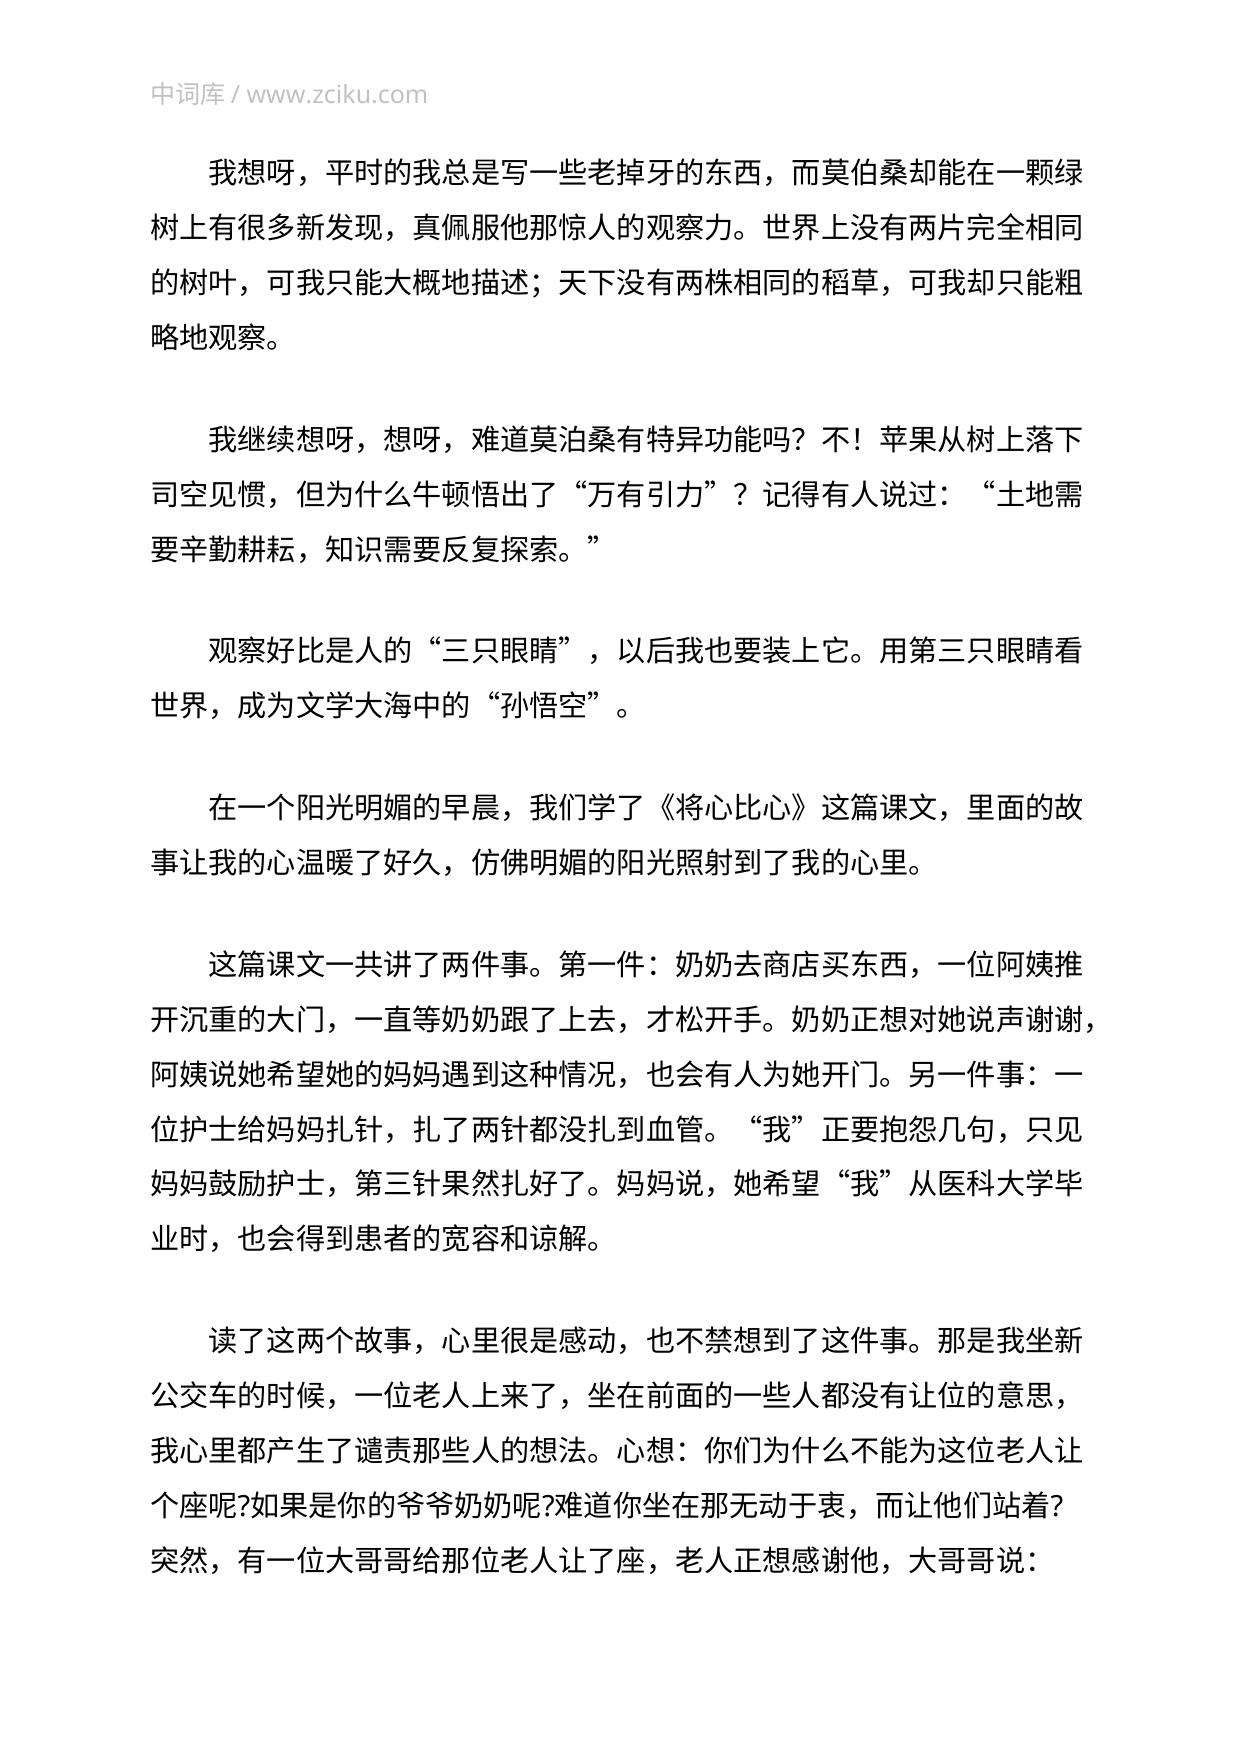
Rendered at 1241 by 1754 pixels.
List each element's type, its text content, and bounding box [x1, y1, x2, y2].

text 这篇课文一共讲了两件事。第一件：奶奶去商店买东西，一位阿姨推开沉重的大门，一直等奶奶跟了上去，才松开手。奶奶正想对她说声谢谢，阿姨说她希望她的妈妈遇到这种情况，也会有人为她开门。另一件事：一位护士给妈妈扎针，扎了两针都没扎到血管。“我”正要抱怨几句，只见妈妈鼓励护士，第三针果然扎好了。妈妈说，她希望“我”从医科大学毕业时，也会得到患者的宽容和谅解。 [150, 941, 1090, 1258]
text 我继续想呀，想呀，难道莫泊桑有特异功能吗？不！苹果从树上落下司空见惯，但为什么牛顿悟出了“万有引力”？记得有人说过：“土地需要辛勤耕耘，知识需要反复探索。” [150, 416, 1090, 568]
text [150, 1318, 1090, 1579]
text 我想呀，平时的我总是写一些老掉牙的东西，而莫伯桑却能在一颗绿树上有很多新发现，真佩服他那惊人的观察力。世界上没有两片完全相同的树叶，可我只能大概地描述；天下没有两株相同的稻草，可我却只能粗略地观察。 [150, 150, 1090, 357]
text 在一个阳光明媚的早晨，我们学了《将心比心》这篇课文，里面的故事让我的心温暖了好久，仿佛明媚的阳光照射到了我的心里。 [150, 785, 1090, 882]
text 观察好比是人的“三只眼睛”，以后我也要装上它。用第三只眼睛看世界，成为文学大海中的“孙悟空”。 [150, 628, 1090, 725]
